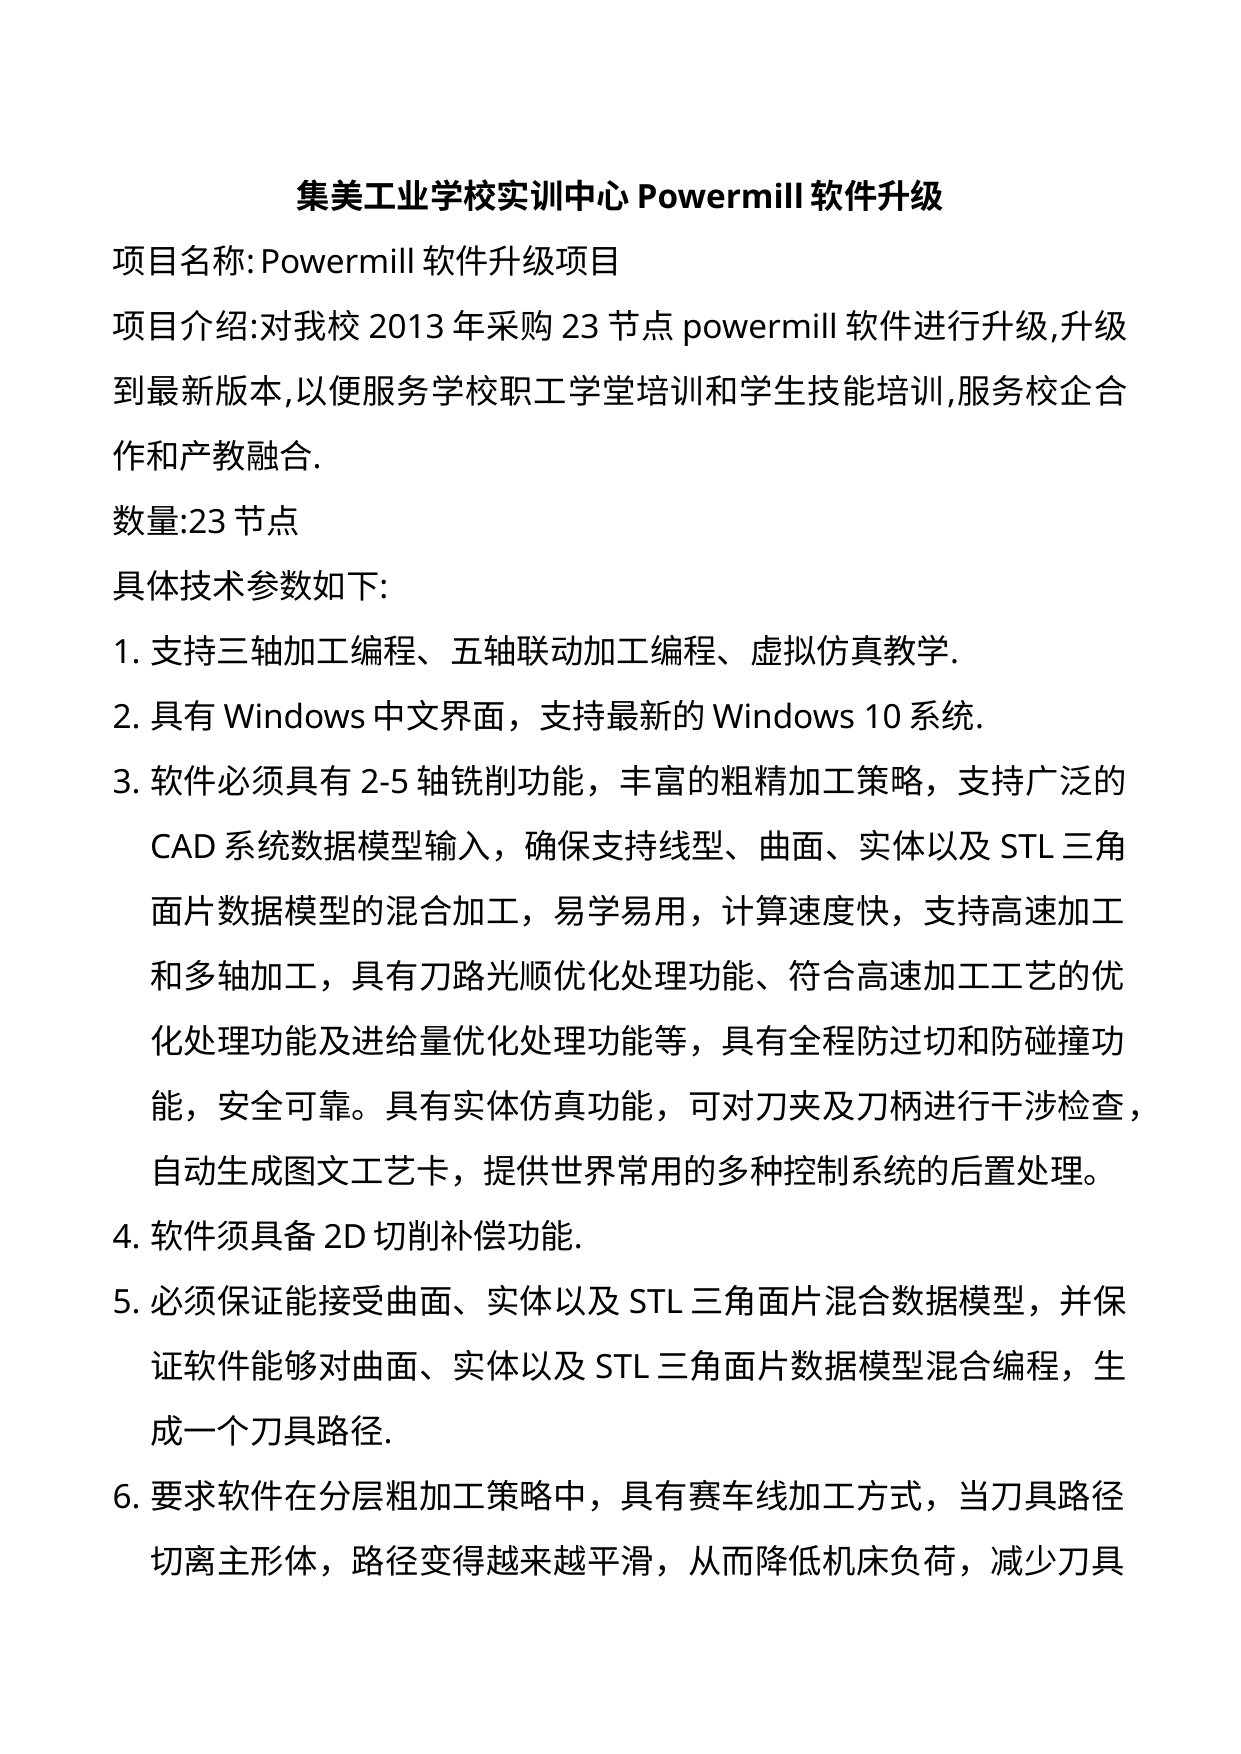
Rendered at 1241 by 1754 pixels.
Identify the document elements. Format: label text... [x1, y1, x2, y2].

list 必须保证能接受曲面、实体以及STL三角面片混合数据模型，并保证软件能够对曲面、实体以及STL三角面片数据模型混合编程，生成一个刀具路径. [112, 1267, 1128, 1462]
text 项目名称: Powermill软件升级项目 [112, 227, 1128, 292]
list 具有Windows中文界面，支持最新的Windows 10系统. [112, 682, 1128, 747]
list 支持三轴加工编程、五轴联动加工编程、虚拟仿真教学. [112, 617, 1128, 682]
text 具体技术参数如下: [112, 552, 1128, 617]
list 软件必须具有2-5轴铣削功能，丰富的粗精加工策略，支持广泛的CAD系统数据模型输入，确保支持线型、曲面、实体以及STL三角面片数据模型的混合加工，易学易用，计算速度快，支持高速加工和多轴加工，具有刀路光顺优化处理功能、符合高速加工工艺的优化处理功能及进给量优化处理功能等，具有全程防过切和防碰撞功能，安全可靠。具有实体仿真功能，可对刀夹及刀柄进行干涉检查，自动生成图文工艺卡，提供世界常用的多种控制系统的后置处理。 [112, 747, 1128, 1202]
text 集美工业学校实训中心Powermill软件升级 [112, 162, 1128, 227]
text 数量:23节点 [112, 487, 1128, 552]
text 项目介绍:对我校2013年采购23节点powermill软件进行升级,升级到最新版本,以便服务学校职工学堂培训和学生技能培训,服务校企合作和产教融合. [112, 292, 1128, 487]
list 软件须具备2D切削补偿功能. [112, 1202, 1128, 1267]
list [112, 1462, 1128, 1592]
